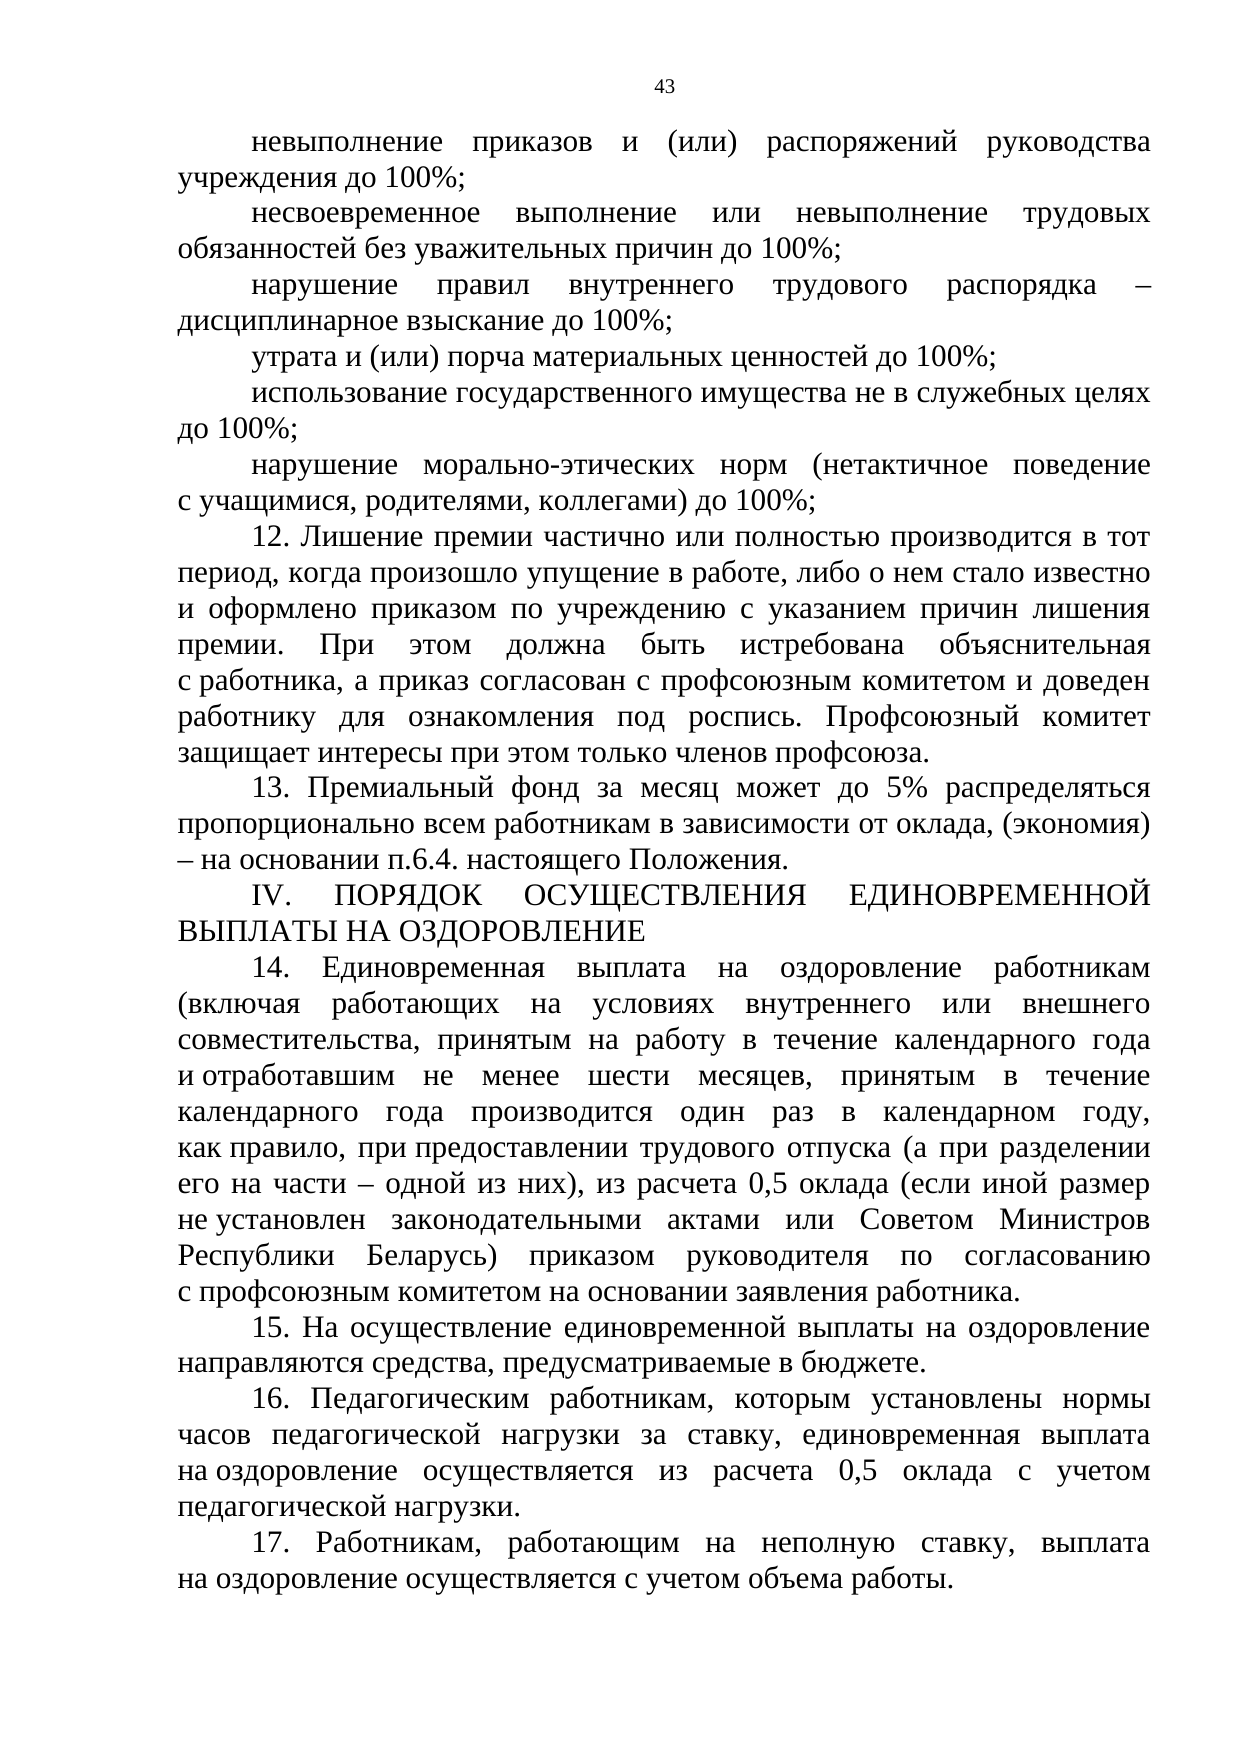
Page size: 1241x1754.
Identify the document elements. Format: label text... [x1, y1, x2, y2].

text утрата и (или) порча материальных ценностей до 100%; [177, 337, 1152, 373]
text нарушение правил внутреннего трудового распорядка –дисциплинарное взыскание до 100%; [177, 266, 1152, 337]
text 13. Премиальный фонд за месяц может до 5% распределяться пропорционально всем работникам в зависимости от оклада, (экономия) – на основании п.6.4. настоящего Положения. [177, 769, 1152, 877]
text 12. Лишение премии частично или полностью производится в тот период, когда произошло упущение в работе, либо о нем стало известно и оформлено приказом по учреждению с указанием причин лишения премии. При этом должна быть истребована объяснительная с работника, а приказ согласован с профсоюзным комитетом и доведен работнику для ознакомления под роспись. Профсоюзный комитет защищает интересы при этом только членов профсоюза. [177, 517, 1152, 769]
text невыполнение приказов и (или) распоряжений руководства учреждения до 100%; [177, 122, 1152, 194]
text IV. ПОРЯДОК ОСУЩЕСТВЛЕНИЯ ЕДИНОВРЕМЕННОЙ ВЫПЛАТЫ НА ОЗДОРОВЛЕНИЕ [177, 877, 1152, 948]
text 15. На осуществление единовременной выплаты на оздоровление направляются средства, предусматриваемые в бюджете. [177, 1308, 1152, 1380]
text использование государственного имущества не в служебных целях до 100%; [177, 373, 1152, 445]
text нарушение морально-этических норм (нетактичное поведение с учащимися, родителями, коллегами) до 100%; [177, 445, 1152, 517]
text 17. Работникам, работающим на неполную ставку, выплата на оздоровление осуществляется с учетом объема работы. [177, 1523, 1152, 1595]
text 14. Единовременная выплата на оздоровление работникам (включая работающих на условиях внутреннего или внешнего совместительства, принятым на работу в течение календарного года и отработавшим не менее шести месяцев, принятым в течение календарного года производится один раз в календарном году, как правило, при предоставлении трудового отпуска (а при разделении его на части – одной из них), из расчета 0,5 оклада (если иной размер не установлен законодательными актами или Советом Министров Республики Беларусь) приказом руководителя по согласованию с профсоюзным комитетом на основании заявления работника. [177, 948, 1152, 1308]
text несвоевременное выполнение или невыполнение трудовых обязанностей без уважительных причин до 100%; [177, 194, 1152, 266]
text 16. Педагогическим работникам, которым установлены нормы часов педагогической нагрузки за ставку, единовременная выплата на оздоровление осуществляется из расчета 0,5 оклада с учетом педагогической нагрузки. [177, 1380, 1152, 1523]
